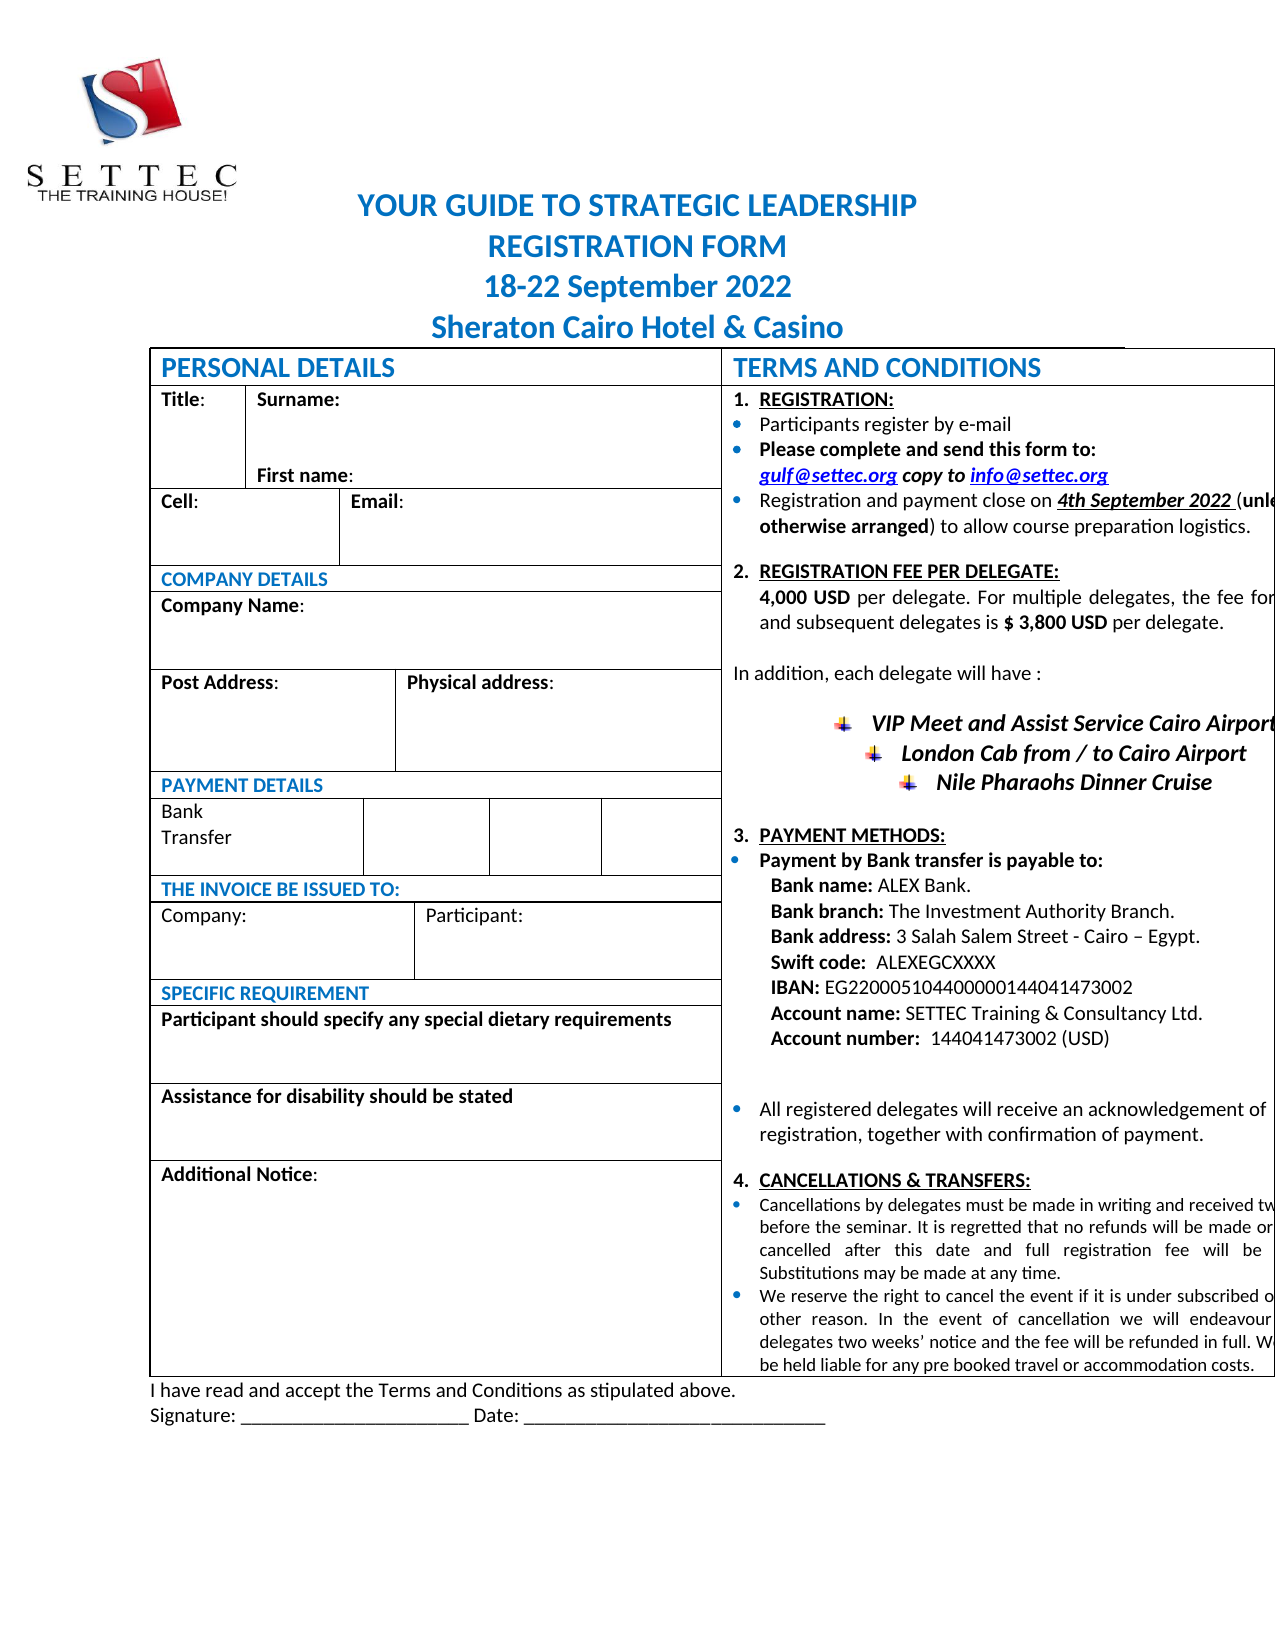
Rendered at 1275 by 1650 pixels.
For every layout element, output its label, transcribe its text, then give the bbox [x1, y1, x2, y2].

table_cell COMPANY DETAILS [151, 566, 721, 591]
table_header TERMS AND CONDITIONS [722, 349, 1274, 385]
table_cell REGISTRATION: Participants register by e-mail Please complete and send this form to: gulf@settec.org copy to info@settec.org Registration and payment close on 4th September 2022 (unless otherwise arranged) to allow course preparation logistics. REGISTRATION FEE PER DELEGATE: 4,000 USD per delegate. For multiple delegates, the fee for the 2nd and subsequent delegates is $ 3,800 USD per delegate. In addition, each delegate will have : VIP Meet and Assist Service Cairo Airport London Cab from / to Cairo Airport Nile Pharaohs Dinner Cruise PAYMENT METHODS: Payment by Bank transfer is payable to: Bank name: ALEX Bank. Bank branch: The Investment Authority Branch. Bank address: 3 Salah Salem Street - Cairo – Egypt. Swift code: ALEXEGCXXXX IBAN: EG220005104400000144041473002 Account name: SETTEC Training & Consultancy Ltd. Account number: 144041473002 (USD) All registered delegates will receive an acknowledgement of registration, together with confirmation of payment. CANCELLATIONS & TRANSFERS: Cancellations by delegates must be made in writing and received two weeks before the seminar. It is regretted that no refunds will be made or invoices cancelled after this date and full registration fee will be payable. Substitutions may be made at any time. We reserve the right to cancel the event if it is under subscribed of for any other reason. In the event of cancellation we will endeavour to give delegates two weeks’ notice and the fee will be refunded in full. We cannot be held liable for any pre booked travel or accommodation costs. [722, 386, 1274, 1376]
text REGISTRATION FORM [150, 225, 1125, 266]
table_cell Company Name: [151, 592, 721, 668]
table_cell [490, 799, 601, 875]
picture [899, 773, 917, 791]
text 18-22 September 2022 [150, 266, 1125, 306]
table_cell PAYMENT DETAILS [151, 772, 721, 798]
text Signature: ______________________ Date: _____________________________ [150, 1403, 1125, 1428]
table_cell Participant: [415, 903, 721, 979]
text Sheraton Cairo Hotel & Casino [150, 306, 1125, 347]
picture [834, 715, 852, 732]
table_cell Email: [340, 489, 721, 565]
picture [27, 57, 237, 201]
table_cell SPECIFIC REQUIREMENT [151, 980, 721, 1005]
picture [865, 744, 882, 762]
table_cell [364, 799, 489, 875]
text I have read and accept the Terms and Conditions as stipulated above. [150, 1377, 1125, 1403]
table_cell Additional Notice: [151, 1161, 721, 1376]
table_header PERSONAL DETAILS [151, 349, 721, 385]
table_cell Surname: First name: [246, 386, 721, 487]
table_cell Cell: [151, 489, 339, 565]
table_cell Company: [151, 903, 414, 979]
table_cell THE INVOICE BE ISSUED TO: [151, 876, 721, 901]
table_cell Physical address: [396, 670, 721, 771]
table_cell Title: [151, 386, 245, 487]
table_cell Bank Transfer [151, 799, 363, 875]
text YOUR GUIDE TO STRATEGIC LEADERSHIP [150, 184, 1125, 225]
table_cell Post Address: [151, 670, 395, 771]
table_cell Participant should specify any special dietary requirements [151, 1006, 721, 1082]
table_cell Assistance for disability should be stated [151, 1084, 721, 1160]
table_cell [602, 799, 721, 875]
